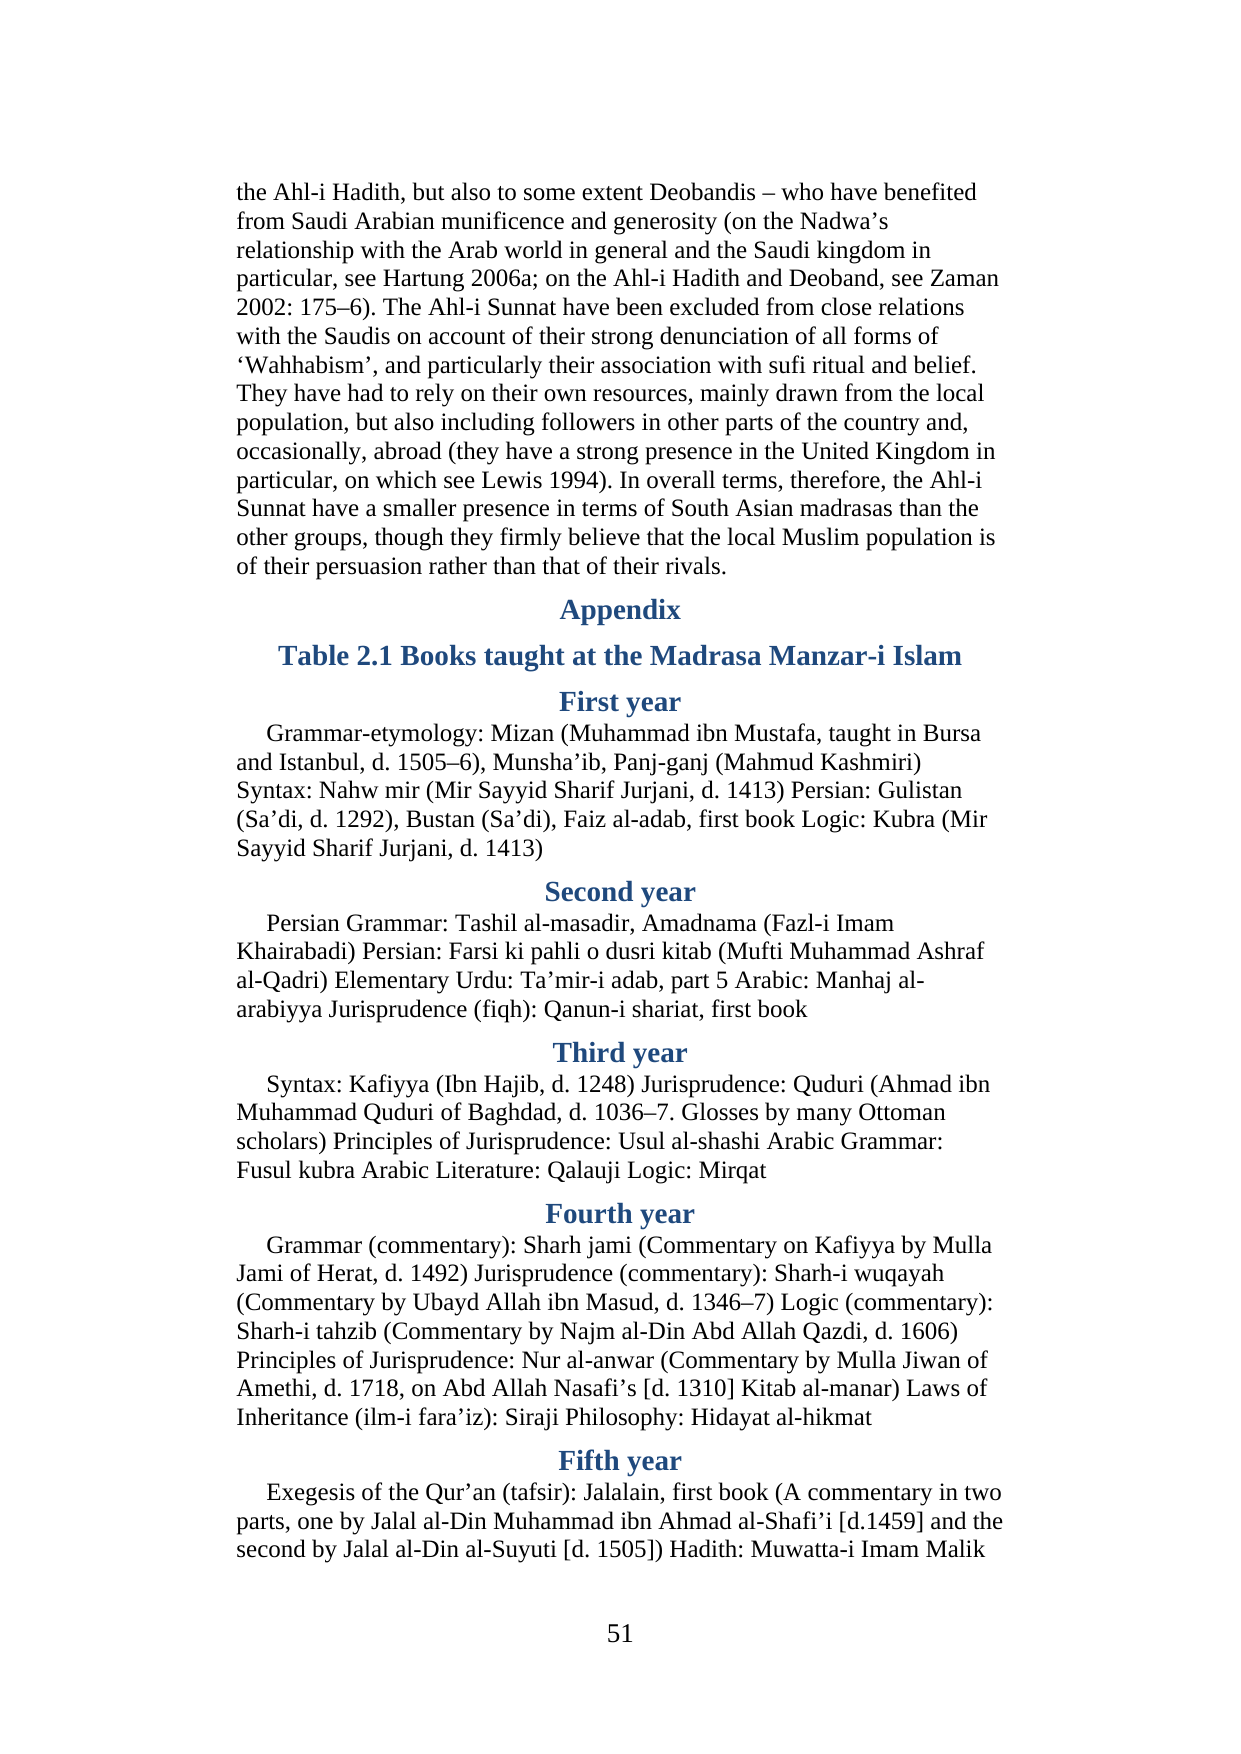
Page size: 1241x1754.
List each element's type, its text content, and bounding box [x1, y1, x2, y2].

subtitle Fourth year [236, 1196, 1004, 1230]
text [236, 177, 1004, 580]
text Persian Grammar: Tashil al-masadir, Amadnama (Fazl-i Imam Khairabadi) Persian: Farsi ki pahli o dusri kitab (Mufti Muhammad Ashraf al-Qadri) Elementary Urdu: Ta’mir-i adab, part 5 Arabic: Manhaj al-arabiyya Jurisprudence (fiqh): Qanun-i shariat, first book [236, 908, 1004, 1023]
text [236, 1477, 1004, 1563]
subtitle Second year [236, 874, 1004, 908]
subtitle Fifth year [236, 1443, 1004, 1477]
text Syntax: Kafiyya (Ibn Hajib, d. 1248) Jurisprudence: Quduri (Ahmad ibn Muhammad Quduri of Baghdad, d. 1036–7. Glosses by many Ottoman scholars) Principles of Jurisprudence: Usul al-shashi Arabic Grammar: Fusul kubra Arabic Literature: Qalauji Logic: Mirqat [236, 1069, 1004, 1184]
subtitle Table 2.1 Books taught at the Madrasa Manzar-i Islam [236, 638, 1004, 672]
text Grammar (commentary): Sharh jami (Commentary on Kafiyya by Mulla Jami of Herat, d. 1492) Jurisprudence (commentary): Sharh-i wuqayah (Commentary by Ubayd Allah ibn Masud, d. 1346–7) Logic (commentary): Sharh-i tahzib (Commentary by Najm al-Din Abd Allah Qazdi, d. 1606) Principles of Jurisprudence: Nur al-anwar (Commentary by Mulla Jiwan of Amethi, d. 1718, on Abd Allah Nasafi’s [d. 1310] Kitab al-manar) Laws of Inheritance (ilm-i fara’iz): Siraji Philosophy: Hidayat al-hikmat [236, 1230, 1004, 1431]
text Grammar-etymology: Mizan (Muhammad ibn Mustafa, taught in Bursa and Istanbul, d. 1505–6), Munsha’ib, Panj-ganj (Mahmud Kashmiri) Syntax: Nahw mir (Mir Sayyid Sharif Jurjani, d. 1413) Persian: Gulistan (Sa’di, d. 1292), Bustan (Sa’di), Faiz al-adab, first book Logic: Kubra (Mir Sayyid Sharif Jurjani, d. 1413) [236, 718, 1004, 862]
subtitle Third year [236, 1035, 1004, 1069]
subtitle First year [236, 684, 1004, 718]
subtitle Appendix [236, 592, 1004, 626]
